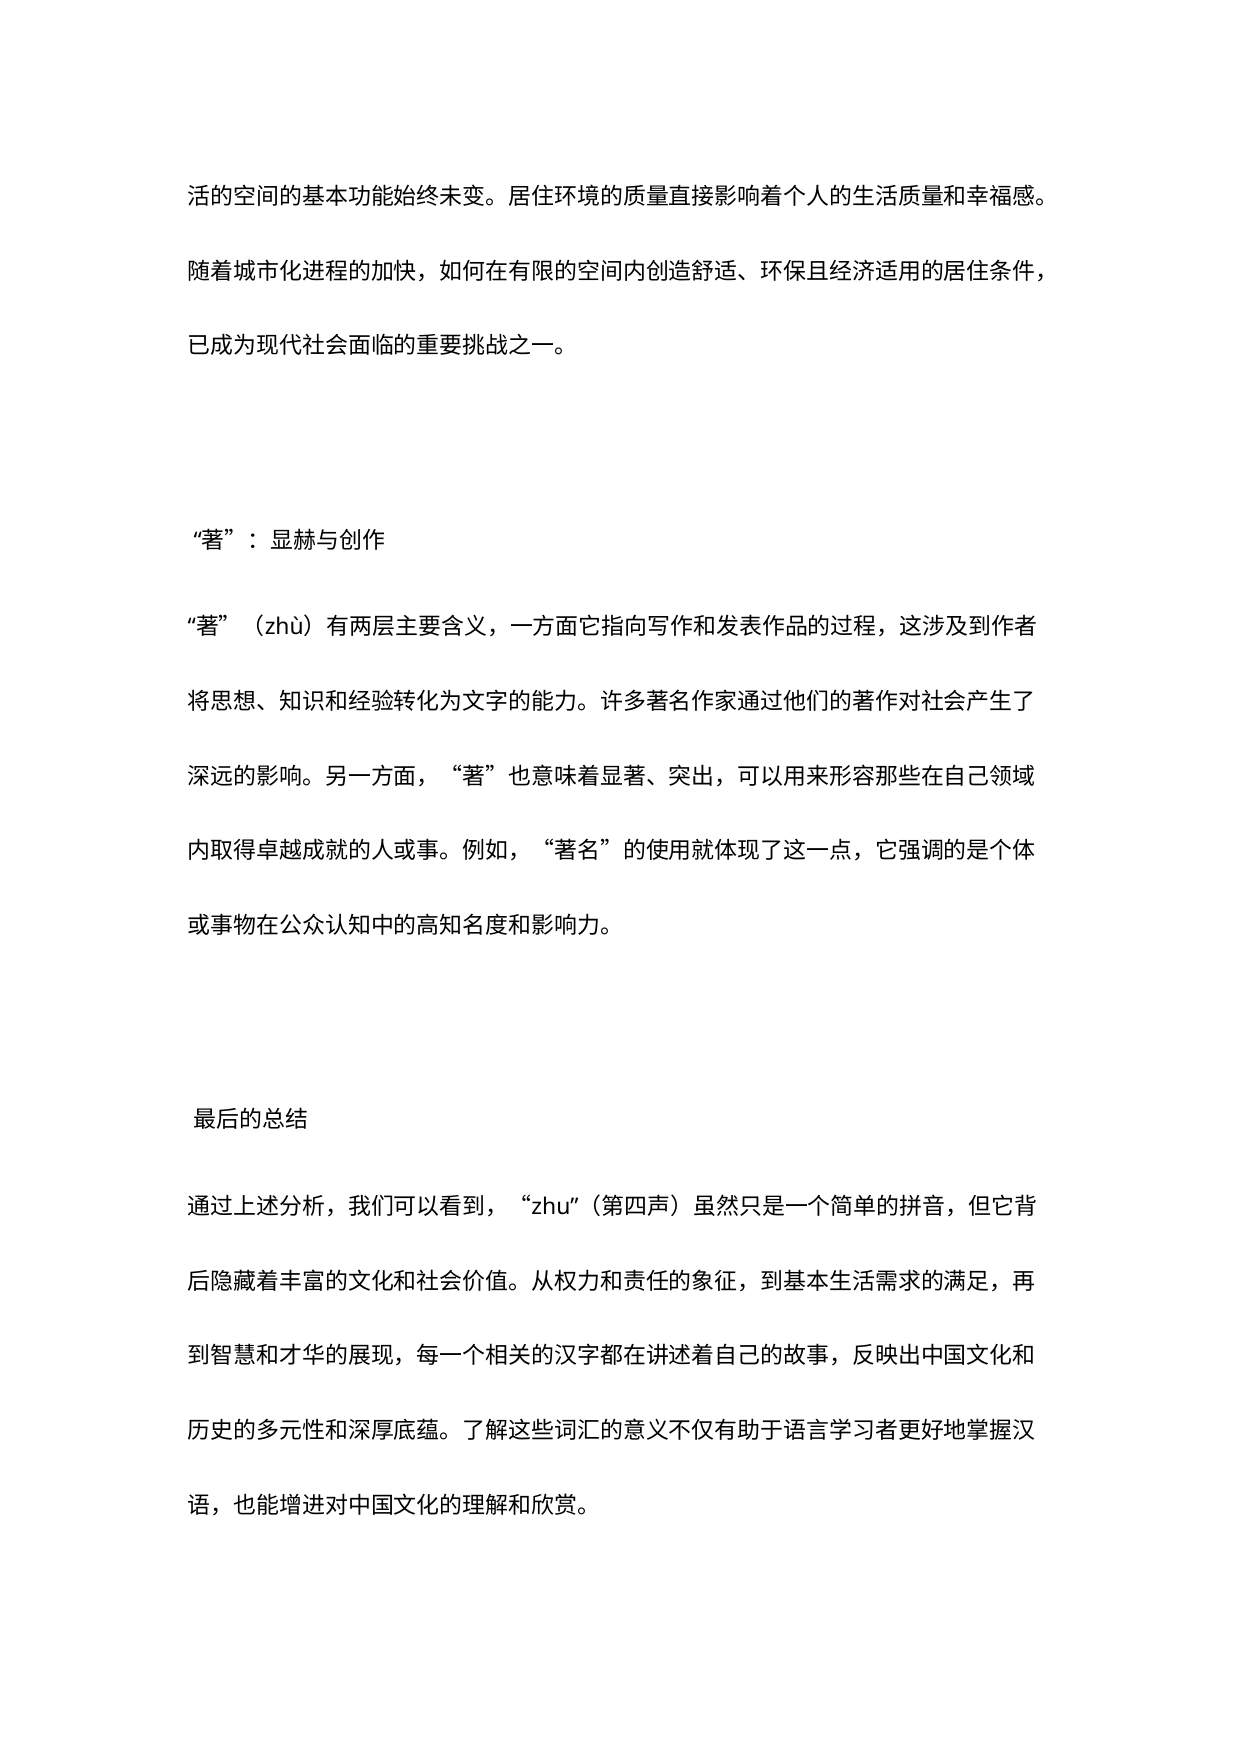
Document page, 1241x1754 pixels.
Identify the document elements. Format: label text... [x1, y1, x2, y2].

text 通过上述分析，我们可以看到，“zhu”（第四声）虽然只是一个简单的拼音，但它背后隐藏着丰富的文化和社会价值。从权力和责任的象征，到基本生活需求的满足，再到智慧和才华的展现，每一个相关的汉字都在讲述着自己的故事，反映出中国文化和历史的多元性和深厚底蕴。了解这些词汇的意义不仅有助于语言学习者更好地掌握汉语，也能增进对中国文化的理解和欣赏。 [187, 1172, 1053, 1536]
text 最后的总结 [187, 1085, 1053, 1150]
text “著”（zhù）有两层主要含义，一方面它指向写作和发表作品的过程，这涉及到作者将思想、知识和经验转化为文字的能力。许多著名作家通过他们的著作对社会产生了深远的影响。另一方面，“著”也意味着显著、突出，可以用来形容那些在自己领域内取得卓越成就的人或事。例如，“著名”的使用就体现了这一点，它强调的是个体或事物在公众认知中的高知名度和影响力。 [187, 592, 1053, 956]
text “著”：显赫与创作 [187, 506, 1053, 571]
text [187, 162, 1053, 376]
